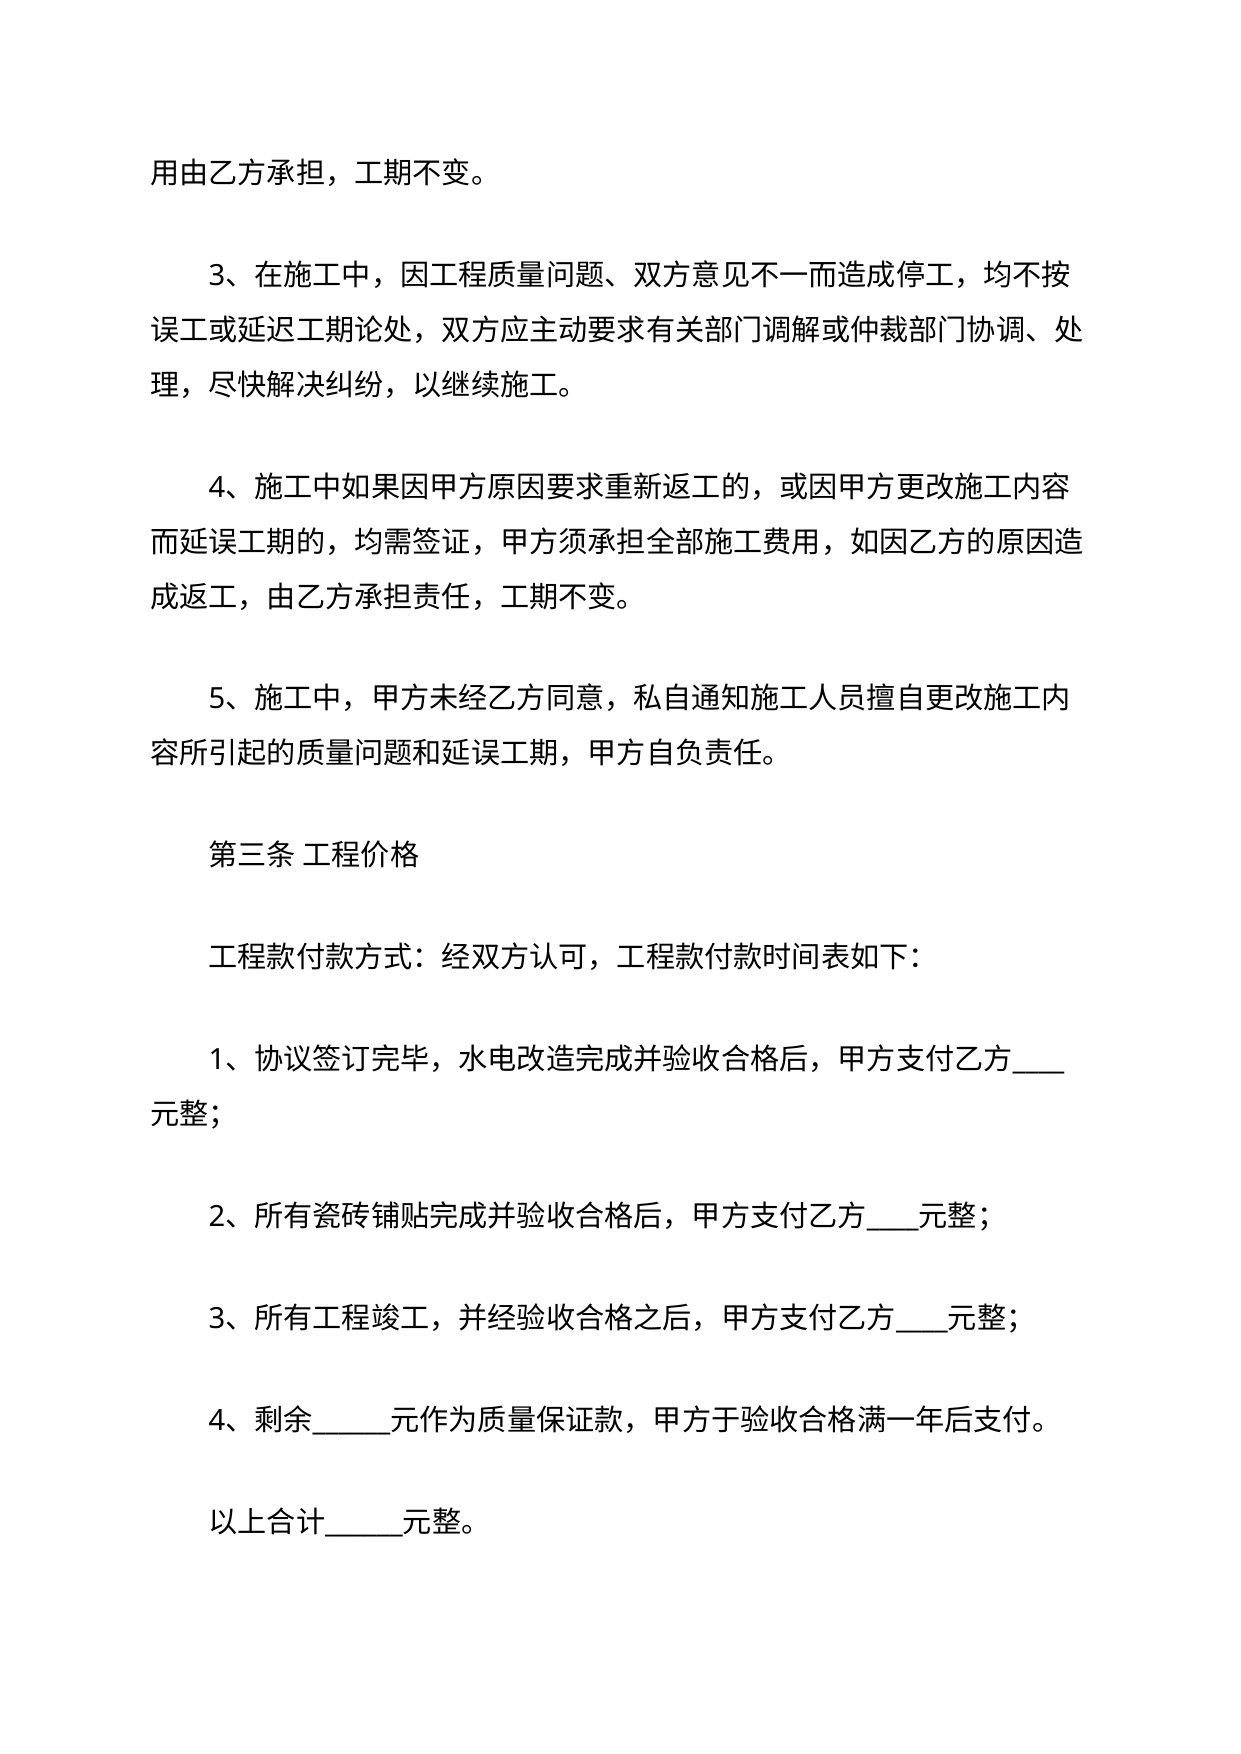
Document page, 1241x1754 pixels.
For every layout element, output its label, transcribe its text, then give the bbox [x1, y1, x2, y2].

text 1、协议签订完毕，水电改造完成并验收合格后，甲方支付乙方____元整； [150, 1035, 1090, 1133]
text 4、施工中如果因甲方原因要求重新返工的，或因甲方更改施工内容而延误工期的，均需签证，甲方须承担全部施工费用，如因乙方的原因造成返工，由乙方承担责任，工期不变。 [150, 463, 1090, 616]
text 第三条 工程价格 [150, 832, 1090, 874]
text 工程款付款方式：经双方认可，工程款付款时间表如下： [150, 934, 1090, 976]
text 以上合计______元整。 [150, 1498, 1090, 1541]
text 3、所有工程竣工，并经验收合格之后，甲方支付乙方____元整； [150, 1294, 1090, 1337]
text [150, 150, 1090, 192]
text 4、剩余______元作为质量保证款，甲方于验收合格满一年后支付。 [150, 1396, 1090, 1438]
text 5、施工中，甲方未经乙方同意，私自通知施工人员擅自更改施工内容所引起的质量问题和延误工期，甲方自负责任。 [150, 675, 1090, 772]
text 2、所有瓷砖铺贴完成并验收合格后，甲方支付乙方____元整； [150, 1192, 1090, 1234]
text 3、在施工中，因工程质量问题、双方意见不一而造成停工，均不按误工或延迟工期论处，双方应主动要求有关部门调解或仲裁部门协调、处理，尽快解决纠纷，以继续施工。 [150, 252, 1090, 404]
